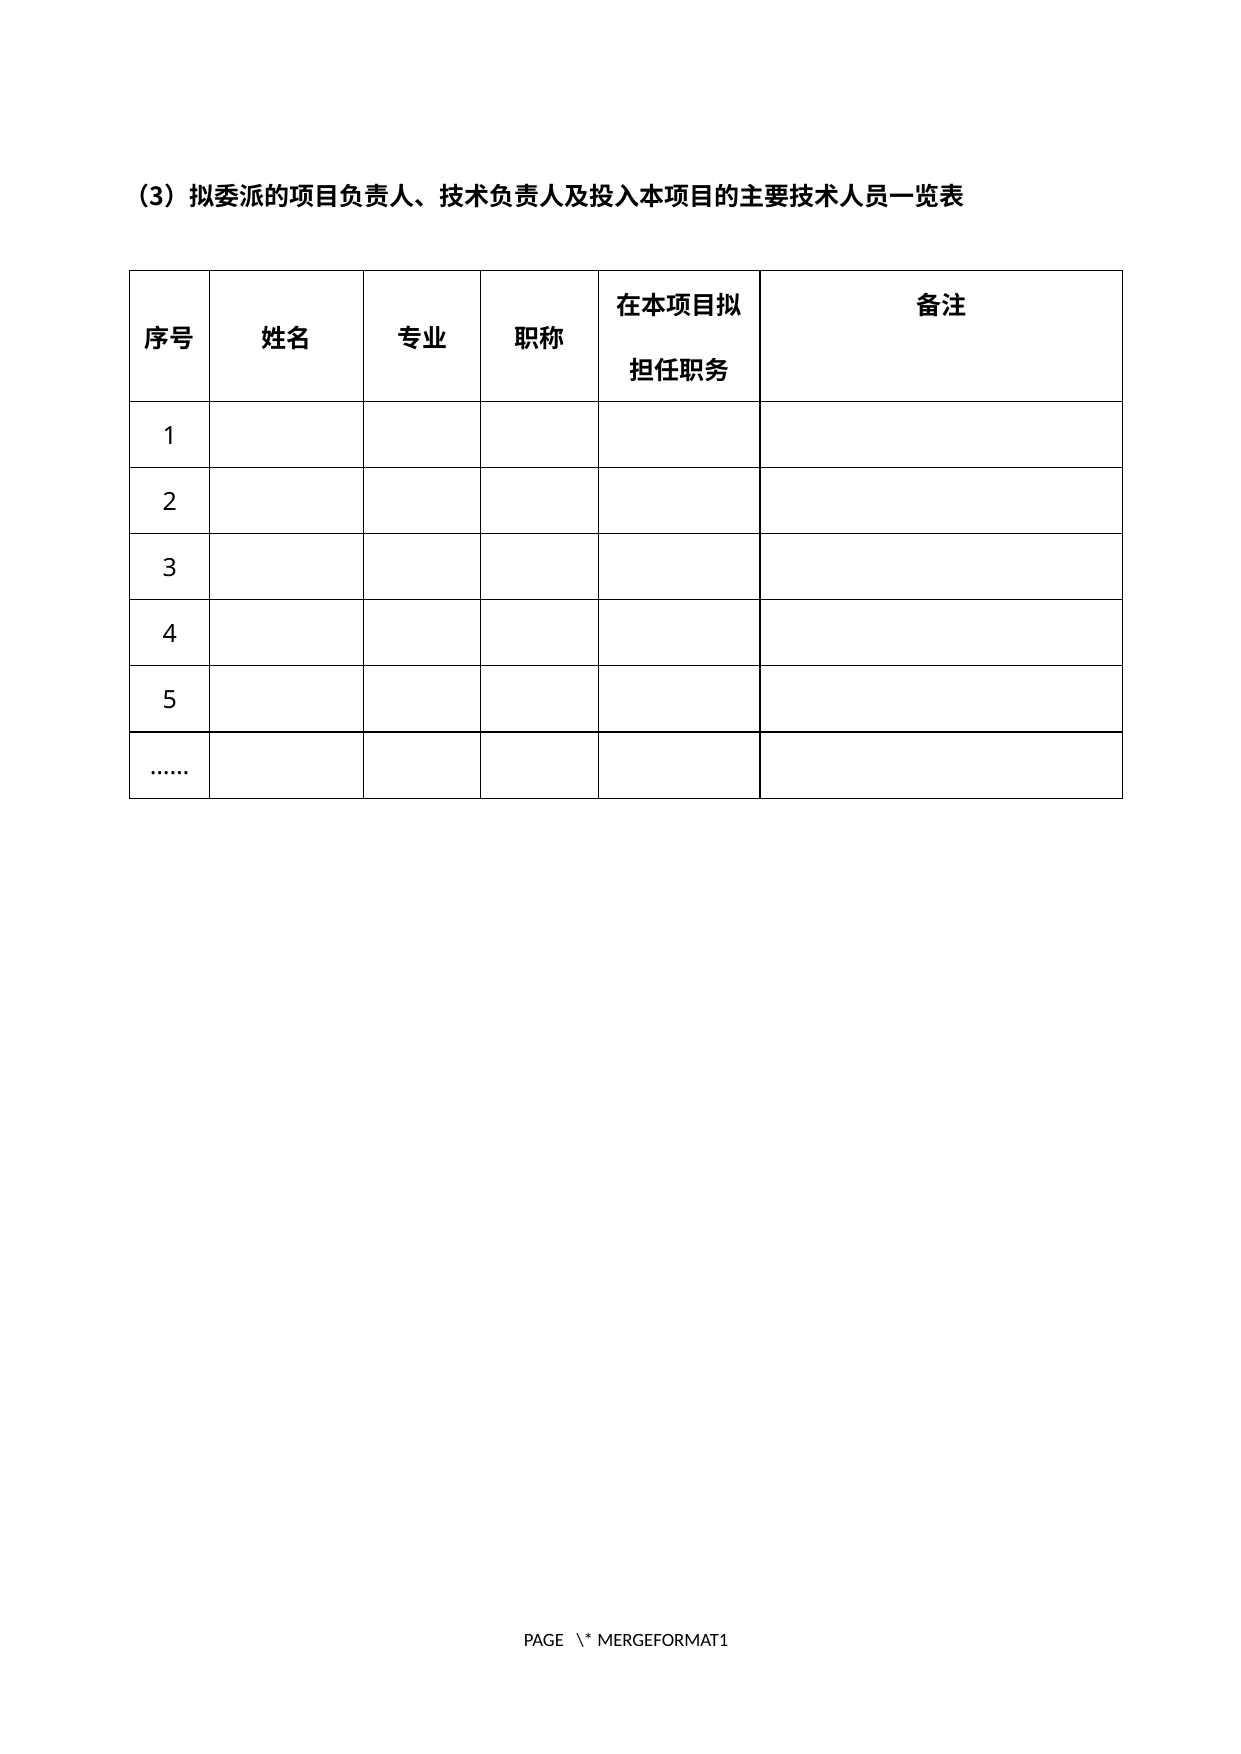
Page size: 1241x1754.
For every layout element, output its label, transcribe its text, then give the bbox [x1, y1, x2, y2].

table_cell [481, 402, 598, 467]
table_header 专业 [364, 271, 480, 401]
table_cell [210, 733, 363, 797]
table_cell [364, 733, 480, 797]
table_header 姓名 [210, 271, 363, 401]
table_cell [599, 733, 759, 797]
table_cell [481, 666, 598, 731]
table_cell [599, 468, 759, 533]
table_cell [761, 733, 1122, 797]
table_cell [210, 666, 363, 731]
table_cell [364, 402, 480, 467]
table_cell [599, 666, 759, 731]
table_cell [761, 534, 1122, 599]
table_cell 1 [130, 402, 209, 467]
table_cell [210, 534, 363, 599]
table_cell 4 [130, 600, 209, 665]
table_cell [210, 600, 363, 665]
table_cell [761, 600, 1122, 665]
table_cell [210, 402, 363, 467]
table_cell …… [130, 733, 209, 797]
table_header 在本项目拟担任职务 [599, 271, 759, 401]
table_cell [364, 666, 480, 731]
table_cell [364, 534, 480, 599]
table_cell 3 [130, 534, 209, 599]
table_cell [210, 468, 363, 533]
subtitle （3）拟委派的项目负责人、技术负责人及投入本项目的主要技术人员一览表 [124, 162, 1128, 227]
table_header 序号 [130, 271, 209, 401]
table_cell [481, 733, 598, 797]
table_cell 2 [130, 468, 209, 533]
table_header 职称 [481, 271, 598, 401]
table_cell [599, 402, 759, 467]
table_cell [761, 666, 1122, 731]
table_cell [364, 468, 480, 533]
table_header 备注 [761, 271, 1122, 401]
table_cell [481, 534, 598, 599]
table_cell 5 [130, 666, 209, 731]
table_cell [481, 600, 598, 665]
table_cell [599, 534, 759, 599]
table_cell [599, 600, 759, 665]
table_cell [481, 468, 598, 533]
table_cell [364, 600, 480, 665]
table_cell [761, 468, 1122, 533]
table_cell [761, 402, 1122, 467]
